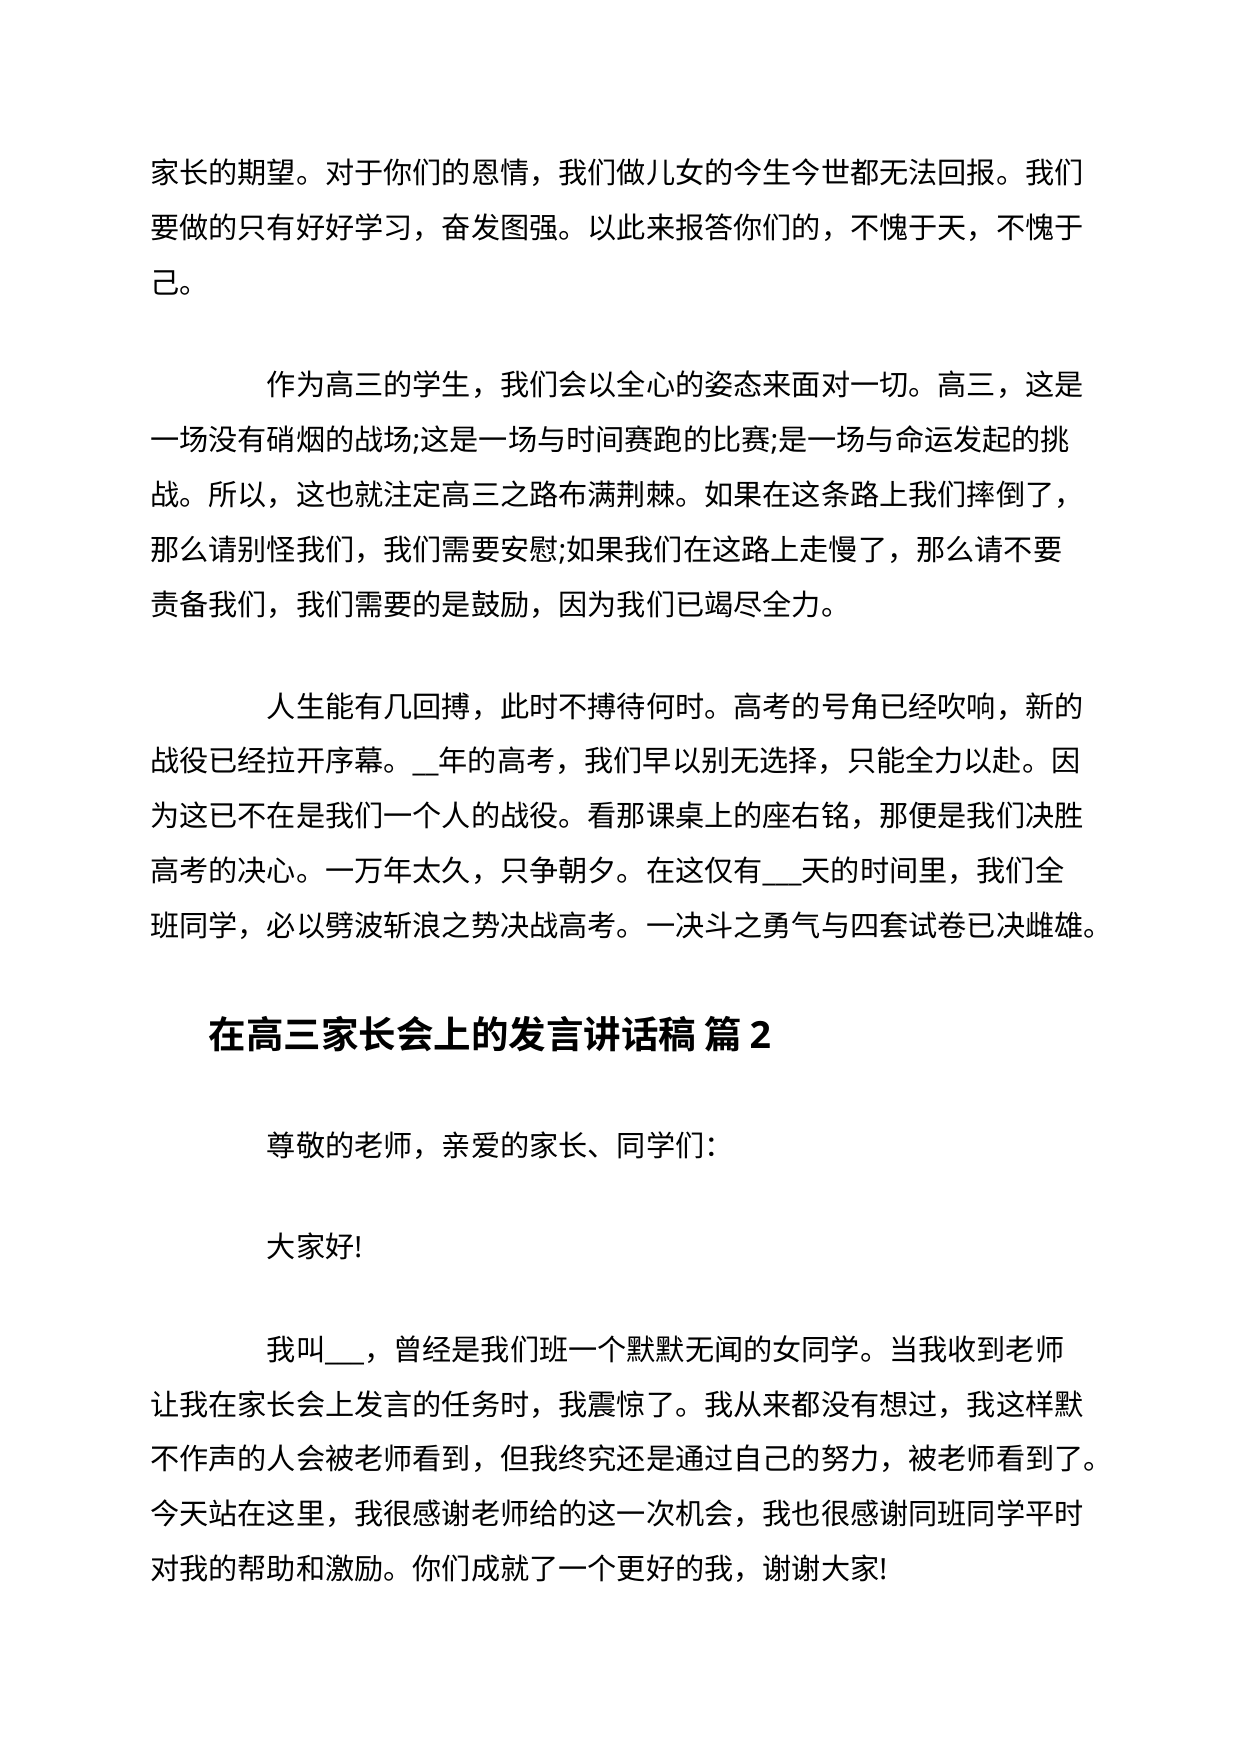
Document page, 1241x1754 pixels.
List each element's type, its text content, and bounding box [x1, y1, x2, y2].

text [150, 150, 1090, 302]
text 大家好! [150, 1224, 1090, 1266]
text 我叫___，曾经是我们班一个默默无闻的女同学。当我收到老师让我在家长会上发言的任务时，我震惊了。我从来都没有想过，我这样默不作声的人会被老师看到，但我终究还是通过自己的努力，被老师看到了。今天站在这里，我很感谢老师给的这一次机会，我也很感谢同班同学平时对我的帮助和激励。你们成就了一个更好的我，谢谢大家! [150, 1326, 1090, 1588]
text 尊敬的老师，亲爱的家长、同学们： [150, 1122, 1090, 1164]
text 人生能有几回搏，此时不搏待何时。高考的号角已经吹响，新的战役已经拉开序幕。__年的高考，我们早以别无选择，只能全力以赴。因为这已不在是我们一个人的战役。看那课桌上的座右铭，那便是我们决胜高考的决心。一万年太久，只争朝夕。在这仅有___天的时间里，我们全班同学，必以劈波斩浪之势决战高考。一决斗之勇气与四套试卷已决雌雄。 [150, 683, 1090, 945]
text 作为高三的学生，我们会以全心的姿态来面对一切。高三，这是一场没有硝烟的战场;这是一场与时间赛跑的比赛;是一场与命运发起的挑战。所以，这也就注定高三之路布满荆棘。如果在这条路上我们摔倒了，那么请别怪我们，我们需要安慰;如果我们在这路上走慢了，那么请不要责备我们，我们需要的是鼓励，因为我们已竭尽全力。 [150, 362, 1090, 624]
text 在高三家长会上的发言讲话稿 篇2 [150, 1005, 1090, 1059]
